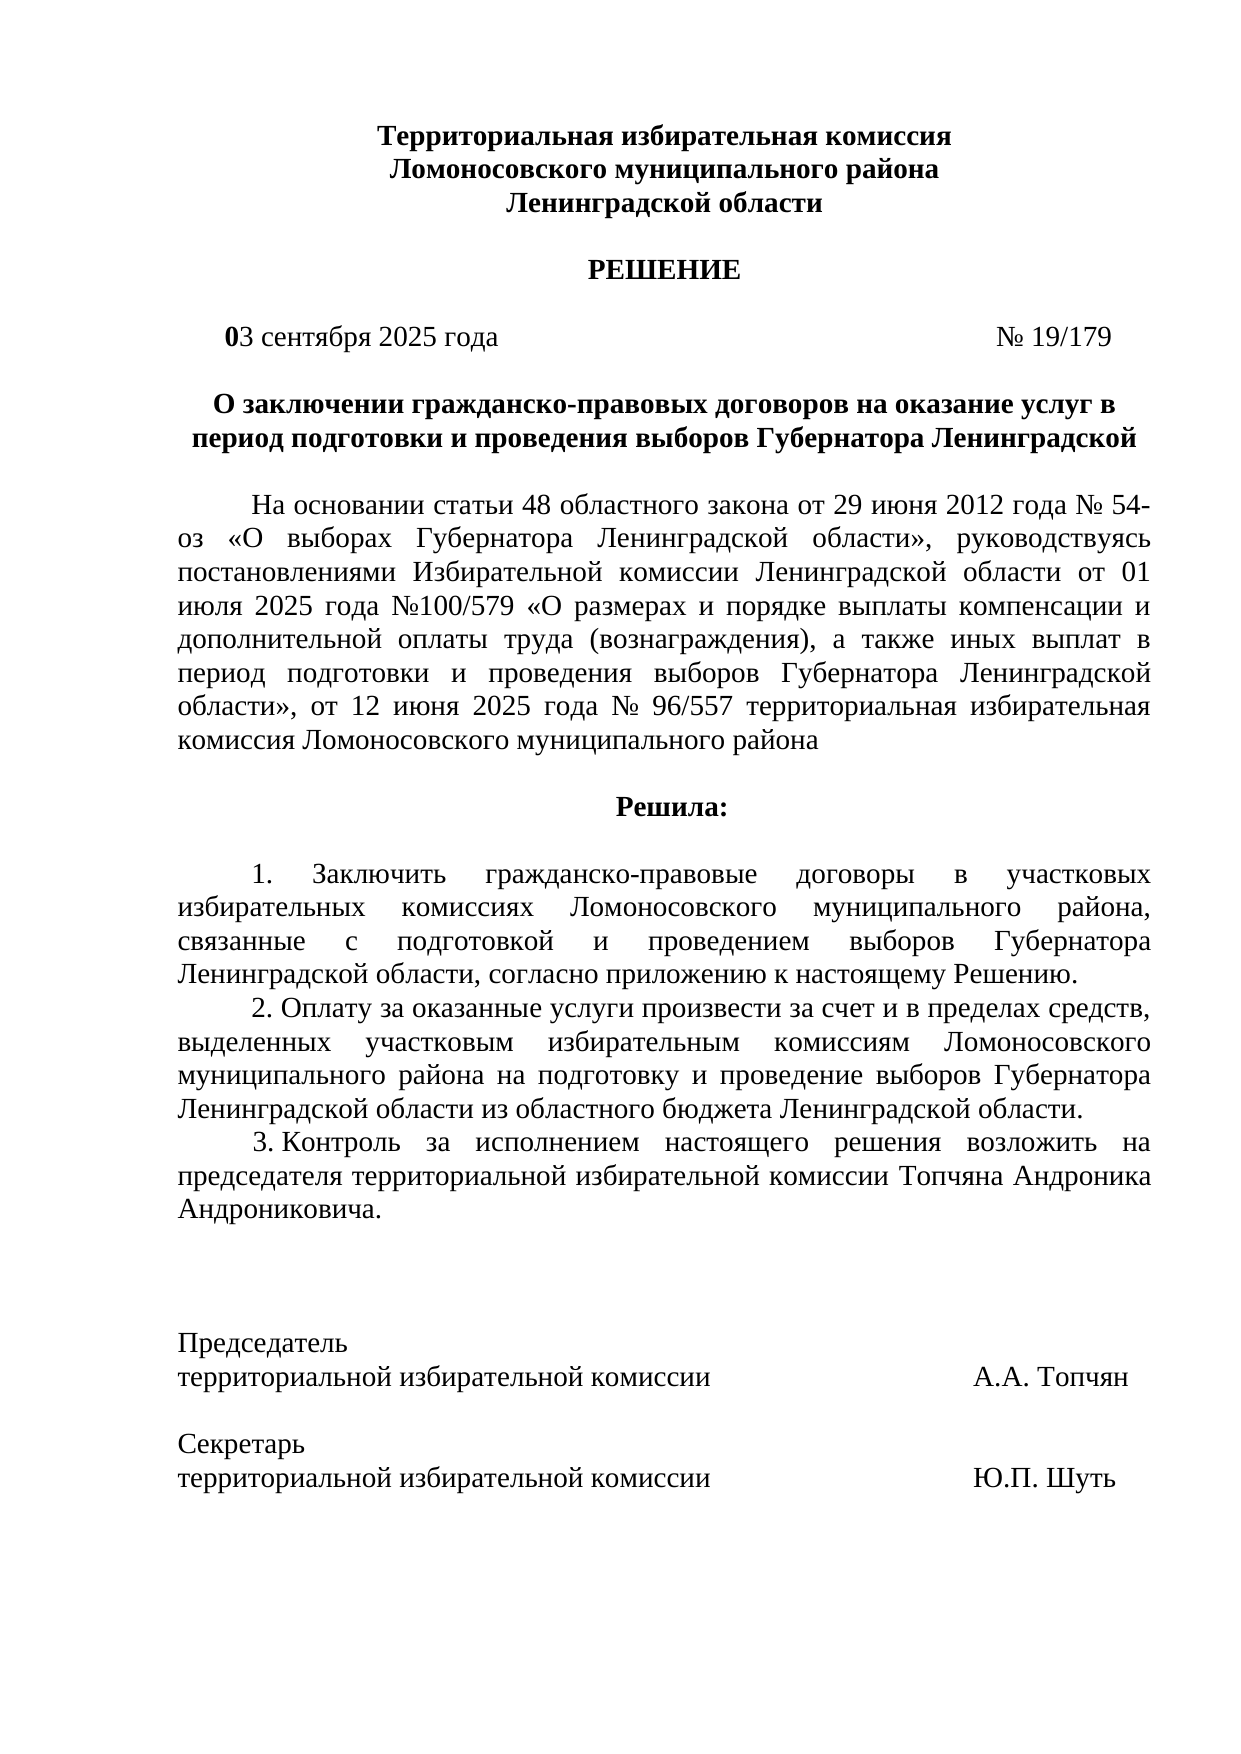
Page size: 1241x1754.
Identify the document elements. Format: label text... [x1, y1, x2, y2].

text 3. Контроль за исполнением настоящего решения возложить на председателя территориальной избирательной комиссии Топчяна Андроника Андрониковича. [177, 1124, 1152, 1225]
text 03 сентября 2025 года № 19/179 [177, 319, 1152, 353]
text территориальной избирательной комиссии Ю.П. Шуть [177, 1460, 1152, 1493]
text Ленинградской области [177, 185, 1152, 219]
text Председатель [177, 1326, 1152, 1359]
text Территориальная избирательная комиссия [177, 118, 1152, 152]
text О заключении гражданско-правовых договоров на оказание услуг в период подготовки и проведения выборов Губернатора Ленинградской [177, 386, 1152, 453]
text 1. Заключить гражданско-правовые договоры в участковых избирательных комиссиях Ломоносовского муниципального района, связанные с подготовкой и проведением выборов Губернатора Ленинградской области, согласно приложению к настоящему Решению. [177, 856, 1152, 990]
text территориальной избирательной комиссии А.А. Топчян [177, 1359, 1152, 1393]
text На основании статьи 48 областного закона от 29 июня 2012 года № 54-оз «О выборах Губернатора Ленинградской области», руководствуясь постановлениями Избирательной комиссии Ленинградской области от 01 июля 2025 года №100/579 «О размерах и порядке выплаты компенсации и дополнительной оплаты труда (вознаграждения), а также иных выплат в период подготовки и проведения выборов Губернатора Ленинградской области», от 12 июня 2025 года № 96/557 территориальная избирательная комиссия Ломоносовского муниципального района [177, 487, 1152, 755]
text Секретарь [177, 1426, 1152, 1460]
text 2. Оплату за оказанные услуги произвести за счет и в пределах средств, выделенных участковым избирательным комиссиям Ломоносовского муниципального района на подготовку и проведение выборов Губернатора Ленинградской области из областного бюджета Ленинградской области. [177, 990, 1152, 1124]
text Решила: [177, 789, 1152, 822]
text РЕШЕНИЕ [177, 252, 1152, 286]
text Ломоносовского муниципального района [177, 152, 1152, 185]
